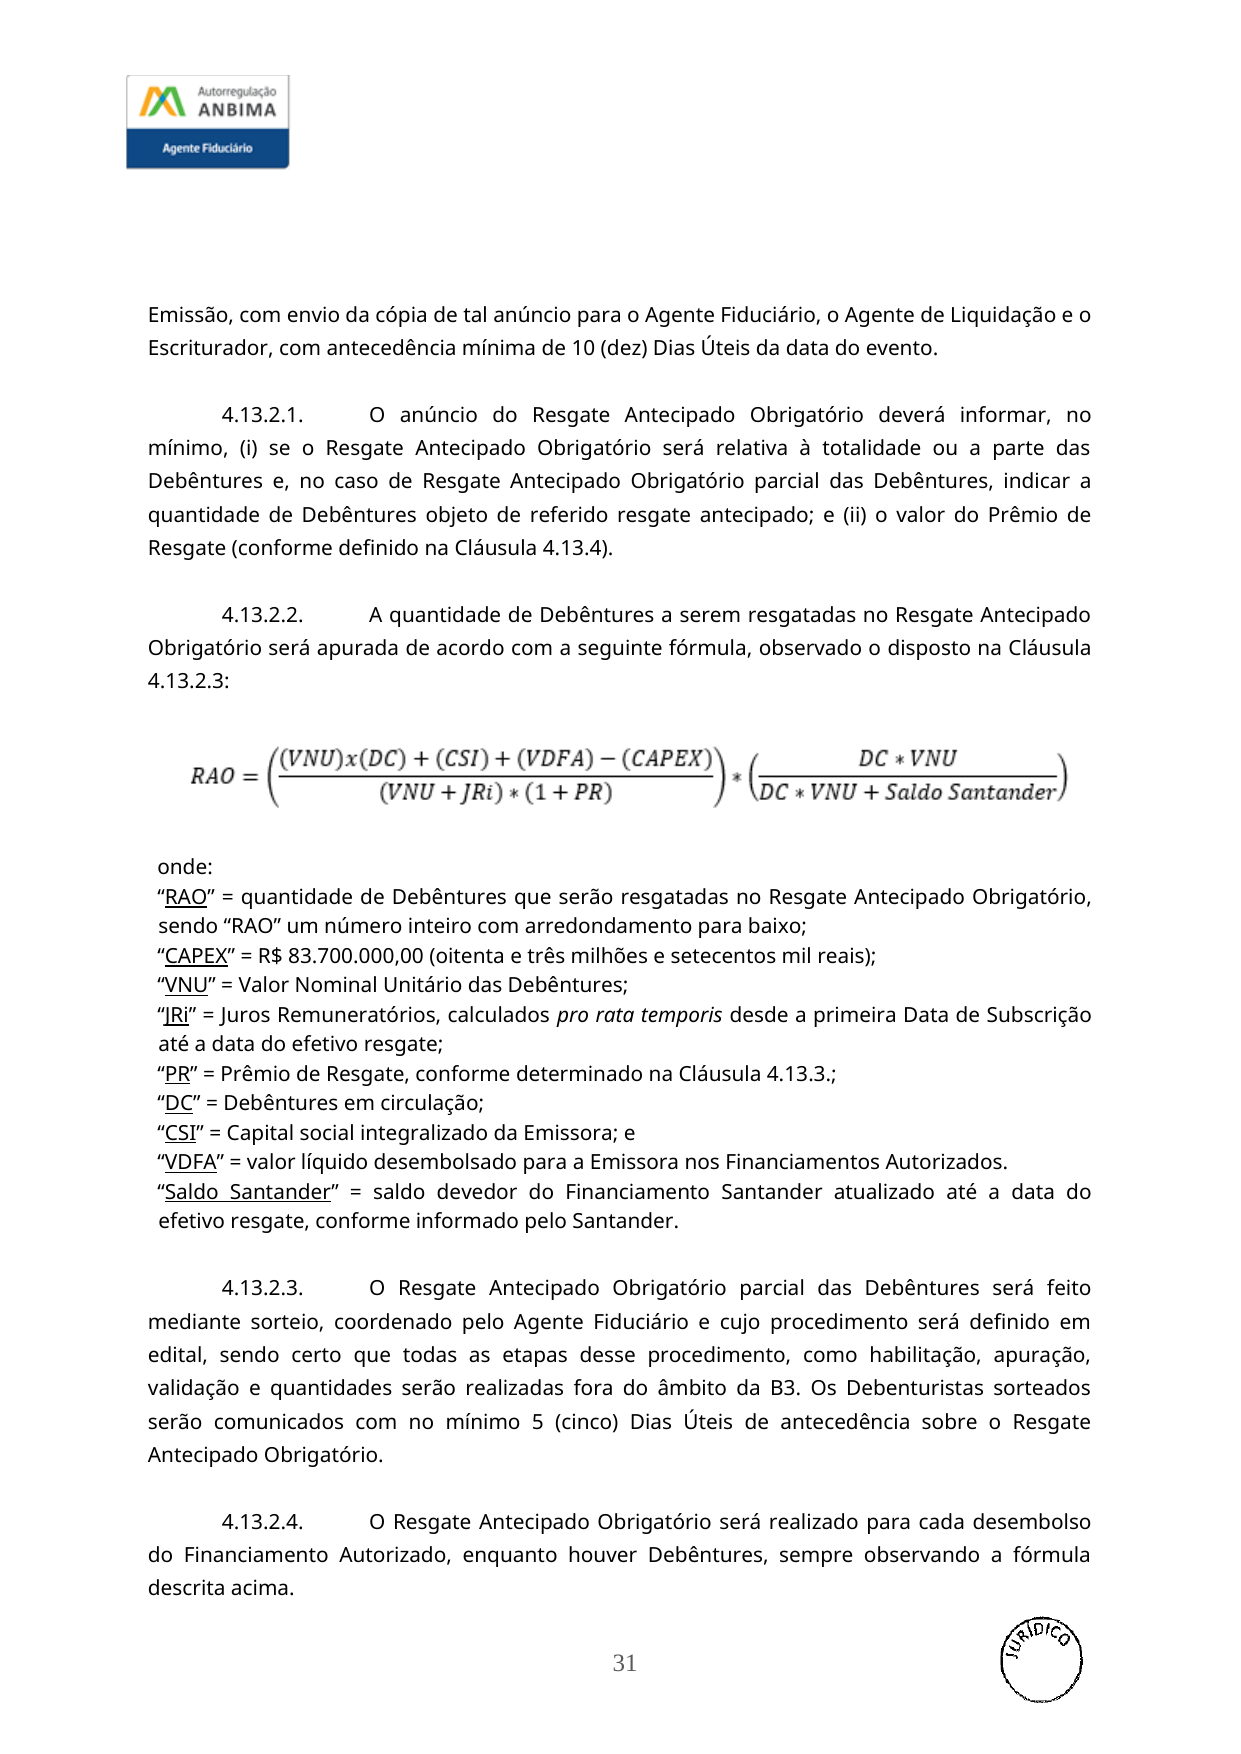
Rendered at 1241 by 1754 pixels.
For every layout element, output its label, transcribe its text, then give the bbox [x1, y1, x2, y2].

text onde: [157, 852, 1092, 881]
text “VNU” = Valor Nominal Unitário das Debêntures; [157, 971, 1092, 999]
text “VDFA” = valor líquido desembolsado para a Emissora nos Financiamentos Autorizados. [157, 1147, 1092, 1176]
list O Resgate Antecipado Obrigatório parcial das Debêntures será feito mediante sorteio, coordenado pelo Agente Fiduciário e cujo procedimento será definido em edital, sendo certo que todas as etapas desse procedimento, como habilitação, apuração, validação e quantidades serão realizadas fora do âmbito da B3. Os Debenturistas sorteados serão comunicados com no mínimo 5 (cinco) Dias Úteis de antecedência sobre o Resgate Antecipado Obrigatório. [148, 1269, 1092, 1469]
text “RAO” = quantidade de Debêntures que serão resgatadas no Resgate Antecipado Obrigatório, sendo “RAO” um número inteiro com arredondamento para baixo; [157, 882, 1092, 940]
text “PR” = Prêmio de Resgate, conforme determinado na Cláusula 4.13.3.; [157, 1059, 1092, 1087]
picture [126, 75, 291, 171]
text “JRi” = Juros Remuneratórios, calculados pro rata temporis desde a primeira Data de Subscrição até a data do efetivo resgate; [157, 1000, 1092, 1058]
list O anúncio do Resgate Antecipado Obrigatório deverá informar, no mínimo, (i) se o Resgate Antecipado Obrigatório será relativa à totalidade ou a parte das Debêntures e, no caso de Resgate Antecipado Obrigatório parcial das Debêntures, indicar a quantidade de Debêntures objeto de referido resgate antecipado; e (ii) o valor do Prêmio de Resgate (conforme definido na Cláusula 4.13.4). [148, 395, 1092, 562]
text “CSI” = Capital social integralizado da Emissora; e [157, 1118, 1092, 1146]
picture [987, 1603, 1093, 1711]
text “CAPEX” = R$ 83.700.000,00 (oitenta e três milhões e setecentos mil reais); [157, 941, 1092, 969]
list O Resgate Antecipado Obrigatório será realizado para cada desembolso do Financiamento Autorizado, enquanto houver Debêntures, sempre observando a fórmula descrita acima. [148, 1502, 1092, 1602]
list A quantidade de Debêntures a serem resgatadas no Resgate Antecipado Obrigatório será apurada de acordo com a seguinte fórmula, observado o disposto na Cláusula 4.13.2.3: [148, 595, 1092, 695]
text “DC” = Debêntures em circulação; [157, 1088, 1092, 1117]
picture [168, 724, 1087, 824]
text “Saldo Santander” = saldo devedor do Financiamento Santander atualizado até a data do efetivo resgate, conforme informado pelo Santander. [157, 1177, 1092, 1235]
